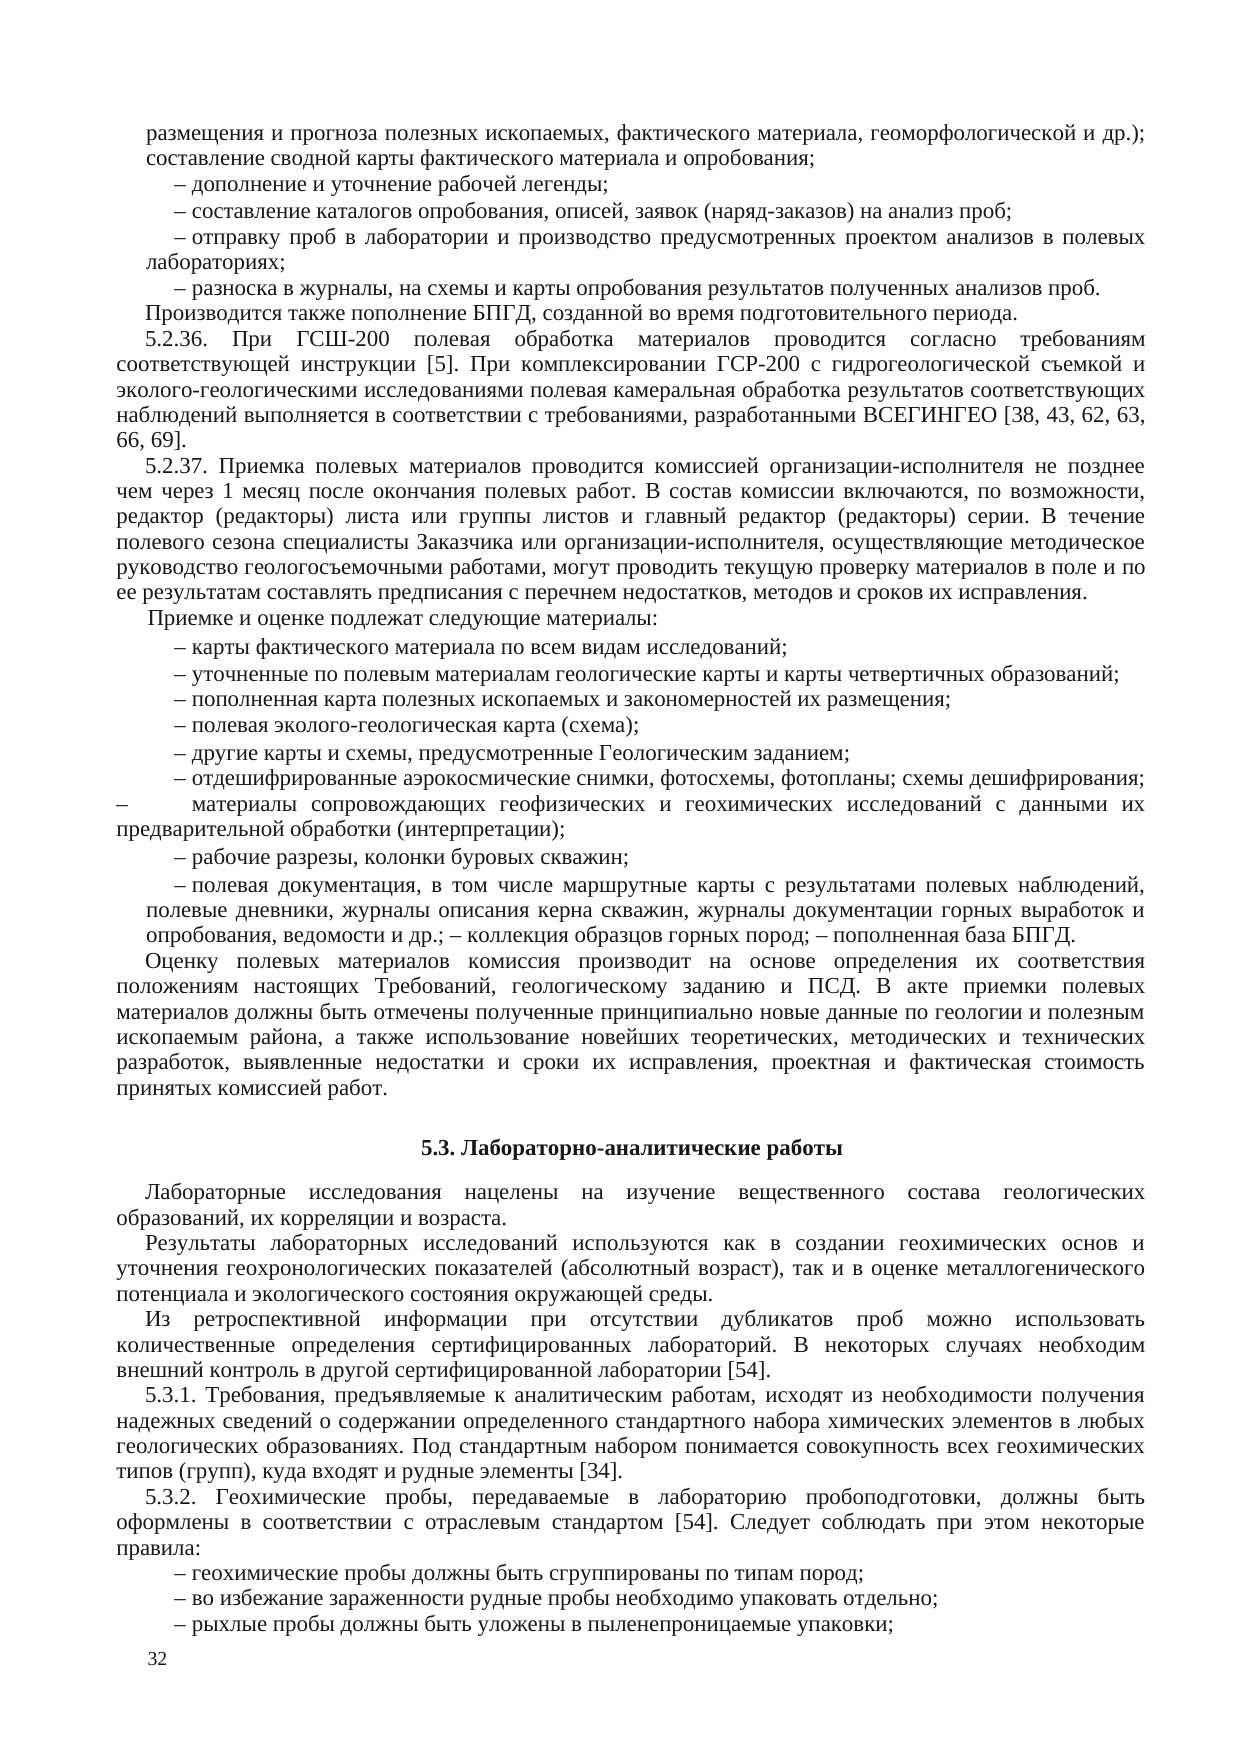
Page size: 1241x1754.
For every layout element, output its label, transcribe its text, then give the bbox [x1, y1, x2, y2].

list карты фактического материала по всем видам исследований; [146, 633, 1147, 659]
subtitle 5.3. Лабораторно-аналитические работы [118, 1134, 1146, 1160]
list дополнение и уточнение рабочей легенды; [146, 171, 1147, 196]
text Производится также пополнение БПГД, созданной во время подготовительного периода. [116, 301, 1147, 326]
text Приемке и оценке подлежат следующие материалы: [147, 605, 1147, 630]
text Из ретроспективной информации при отсутствии дубликатов проб можно использовать количественные определения сертифицированных лабораторий. В некоторых случаях необходим внешний контроль в другой сертифицированной лаборатории [54]. [116, 1306, 1147, 1382]
list уточненные по полевым материалам геологические карты и карты четвертичных образований; [146, 661, 1147, 686]
list отдешифрированные аэрокосмические снимки, фотосхемы, фотопланы; схемы дешифрирования; [146, 766, 1147, 791]
text Оценку полевых материалов комиссия производит на основе определения их соответствия положениям настоящих Требований, геологическому заданию и ПСД. В акте приемки полевых материалов должны быть отмечены полученные принципиально новые данные по геологии и полезным ископаемым района, а также использование новейших теоретических, методических и технических разработок, выявленные недостатки и сроки их исправления, проектная и фактическая стоимость принятых комиссией работ. [116, 948, 1147, 1100]
list рабочие разрезы, колонки буровых скважин; [146, 844, 1147, 869]
text Результаты лабораторных исследований используются как в создании геохимических основ и уточнения геохронологических показателей (абсолютный возраст), так и в оценке металлогенического потенциала и экологического состояния окружающей среды. [116, 1230, 1147, 1306]
list во избежание зараженности рудные пробы необходимо упаковать отдельно; [146, 1586, 1147, 1611]
text Лабораторные исследования нацелены на изучение вещественного состава геологических образований, их корреляции и возраста. [116, 1179, 1147, 1230]
list отправку проб в лаборатории и производство предусмотренных проектом анализов в полевых лабораториях; [146, 224, 1147, 275]
list другие карты и схемы, предусмотренные Геологическим заданием; [146, 740, 1147, 765]
list составление каталогов опробования, описей, заявок (наряд-заказов) на анализ проб; [146, 199, 1147, 224]
text 5.3.1. Требования, предъявляемые к аналитическим работам, исходят из необходимости получения надежных сведений о содержании определенного стандартного набора химических элементов в любых геологических образованиях. Под стандартным набором понимается совокупность всех геохимических типов (групп), куда входят и рудные элементы [34]. [116, 1383, 1147, 1484]
list полевая документация, в том числе маршрутные карты с результатами полевых наблюдений, полевые дневники, журналы описания керна скважин, журналы документации горных выработок и опробования, ведомости и др.; – коллекция образцов горных пород; – пополненная база БПГД. [146, 872, 1147, 948]
text 5.2.37. Приемка полевых материалов проводится комиссией организации-исполнителя не позднее чем через 1 месяц после окончания полевых работ. В состав комиссии включаются, по возможности, редактор (редакторы) листа или группы листов и главный редактор (редакторы) серии. В течение полевого сезона специалисты Заказчика или организации-исполнителя, осуществляющие методическое руководство геологосъемочными работами, могут проводить текущую проверку материалов в поле и по ее результатам составлять предписания с перечнем недостатков, методов и сроков их исправления. [116, 453, 1147, 605]
list материалы сопровождающих геофизических и геохимических исследований с данными их предварительной обработки (интерпретации); [116, 791, 1147, 842]
list полевая эколого-геологическая карта (схема); [146, 712, 1147, 737]
text 5.2.36. При ГСШ-200 полевая обработка материалов проводится согласно требованиям соответствующей инструкции [5]. При комплексировании ГСР-200 с гидрогеологической съемкой и эколого-геологическими исследованиями полевая камеральная обработка результатов соответствующих наблюдений выполняется в соответствии с требованиями, разработанными ВСЕГИНГЕО [38, 43, 62, 63, 66, 69]. [116, 326, 1147, 453]
list геохимические пробы должны быть сгруппированы по типам пород; [146, 1560, 1147, 1585]
text 5.3.2. Геохимические пробы, передаваемые в лабораторию пробоподготовки, должны быть оформлены в соответствии с отраслевым стандартом [54]. Следует соблюдать при этом некоторые правила: [116, 1484, 1147, 1560]
list разноска в журналы, на схемы и карты опробования результатов полученных анализов проб. [146, 275, 1147, 300]
list пополненная карта полезных ископаемых и закономерностей их размещения; [146, 687, 1147, 712]
list рыхлые пробы должны быть уложены в пыленепроницаемые упаковки; [146, 1611, 1147, 1636]
